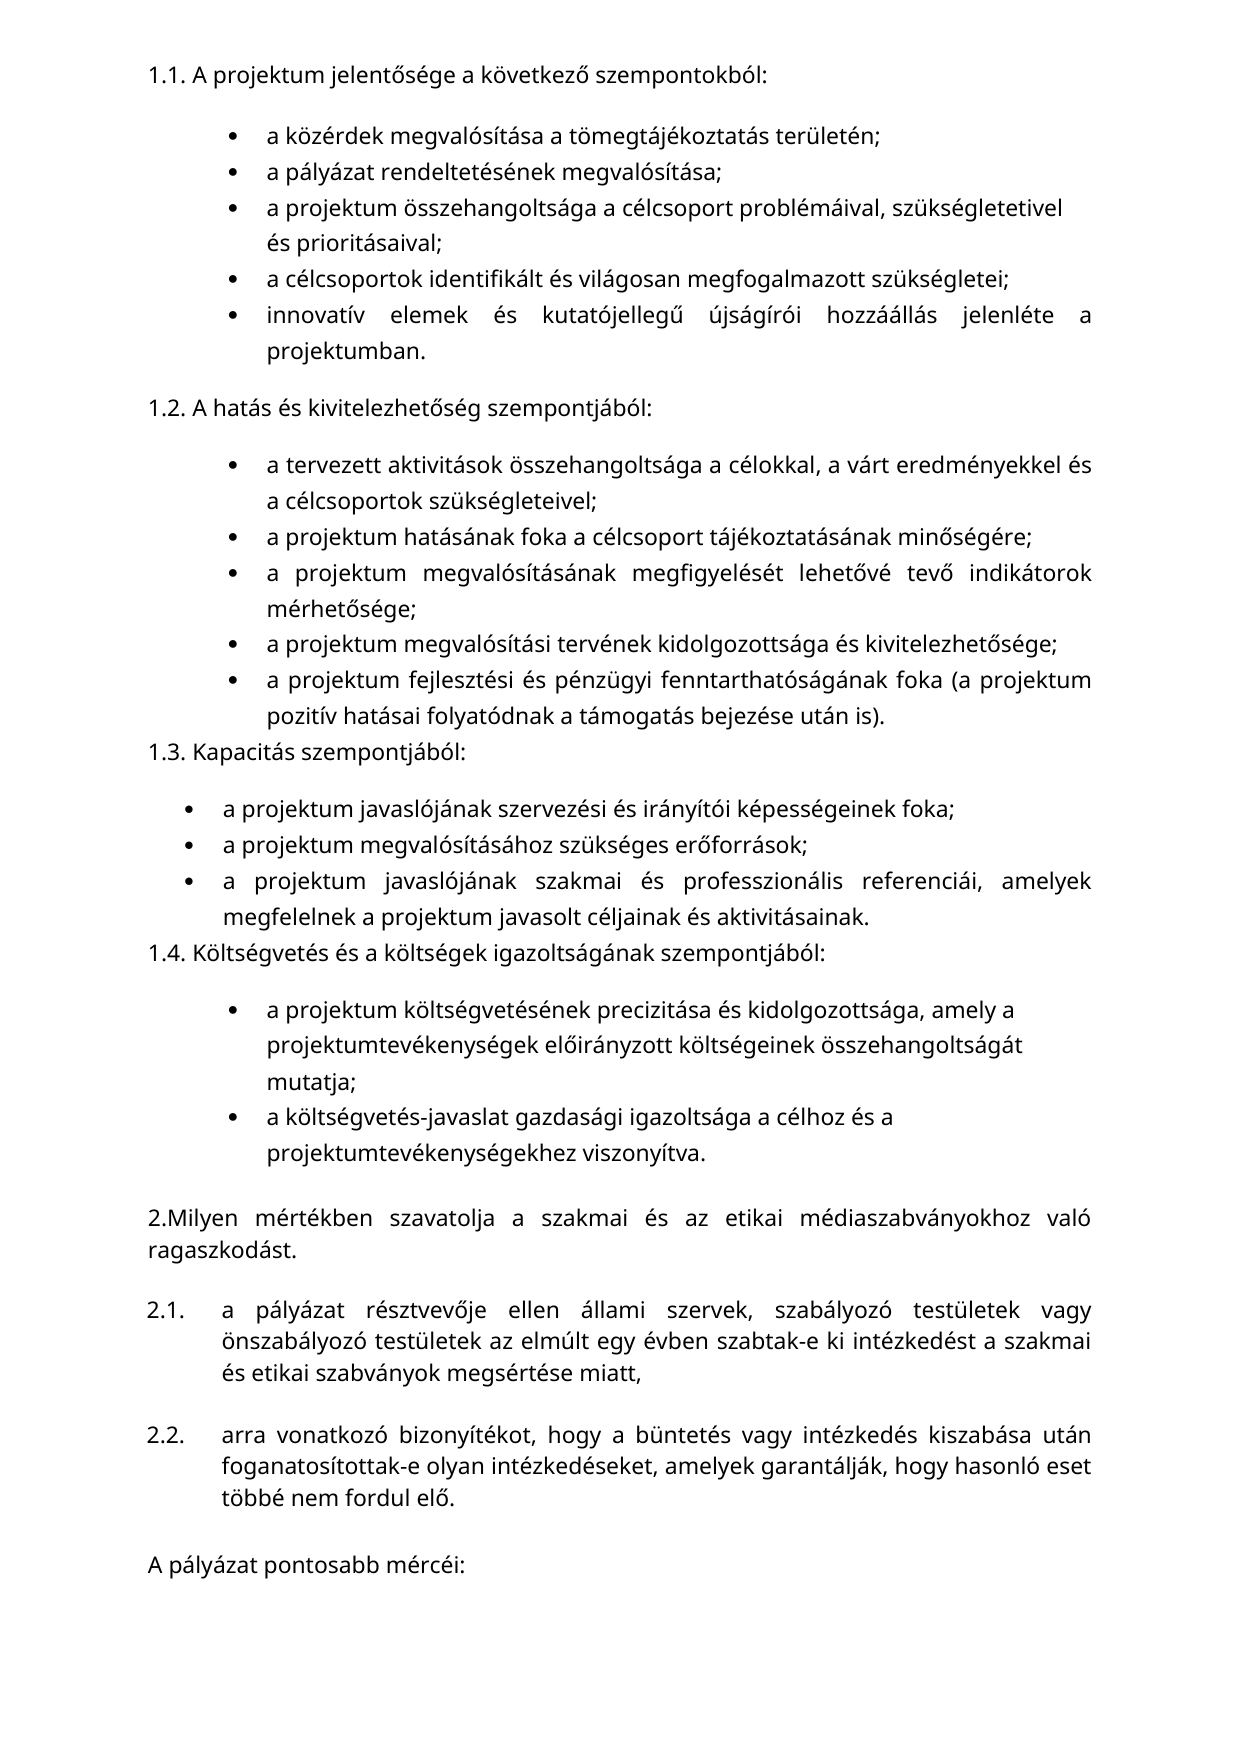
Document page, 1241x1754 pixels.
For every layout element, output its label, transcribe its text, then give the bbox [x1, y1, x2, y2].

list a projektum megvalósítási tervének kidolgozottsága és kivitelezhetősége; [229, 628, 1093, 660]
list arra vonatkozó bizonyítékot, hogy a büntetés vagy intézkedés kiszabása után foganatosítottak-e olyan intézkedéseket, amelyek garantálják, hogy hasonló eset többé nem fordul elő. [146, 1419, 1093, 1513]
list A pályázat pontosabb mércéi: [148, 1549, 1093, 1580]
list innovatív elemek és kutatójellegű újságírói hozzáállás jelenléte a projektumban. [229, 299, 1093, 366]
text 1.1. A projektum jelentősége a következő szempontokból: [148, 59, 1093, 90]
list a pályázat rendeltetésének megvalósítása; [229, 156, 1093, 187]
list a pályázat résztvevője ellen állami szervek, szabályozó testületek vagy önszabályozó testületek az elmúlt egy évben szabtak-e ki intézkedést a szakmai és etikai szabványok megsértése miatt, [146, 1294, 1093, 1388]
list a projektum megvalósításának megfigyelését lehetővé tevő indikátorok mérhetősége; [229, 557, 1093, 624]
list a projektum összehangoltsága a célcsoport problémáival, szükségletetivel és prioritásaival; [229, 191, 1093, 259]
list a projektum hatásának foka a célcsoport tájékoztatásának minőségére; [229, 521, 1093, 552]
list a projektum javaslójának szakmai és professzionális referenciái, amelyek megfelelnek a projektum javasolt céljainak és aktivitásainak. [185, 865, 1093, 932]
list a projektum költségvetésének precizitása és kidolgozottsága, amely a projektumtevékenységek előirányzott költségeinek összehangoltságát mutatja; [229, 993, 1093, 1097]
list a célcsoportok identifikált és világosan megfogalmazott szükségletei; [229, 263, 1093, 294]
list a projektum javaslójának szervezési és irányítói képességeinek foka; [185, 793, 1093, 824]
text 1.2. A hatás és kivitelezhetőség szempontjából: [148, 392, 1093, 423]
list a tervezett aktivitások összehangoltsága a célokkal, a várt eredményekkel és a célcsoportok szükségleteivel; [229, 449, 1093, 516]
list a közérdek megvalósítása a tömegtájékoztatás területén; [229, 119, 1093, 151]
text 2.Milyen mértékben szavatolja a szakmai és az etikai médiaszabványokhoz való ragaszkodást. [148, 1202, 1093, 1265]
text 1.3. Kapacitás szempontjából: [148, 736, 1093, 767]
list a projektum megvalósításához szükséges erőforrások; [185, 829, 1093, 860]
list a költségvetés-javaslat gazdasági igazoltsága a célhoz és a projektumtevékenységekhez viszonyítva. [229, 1101, 1093, 1168]
text 1.4. Költségvetés és a költségek igazoltságának szempontjából: [148, 937, 1093, 968]
list a projektum fejlesztési és pénzügyi fenntarthatóságának foka (a projektum pozitív hatásai folyatódnak a támogatás bejezése után is). [229, 664, 1093, 732]
